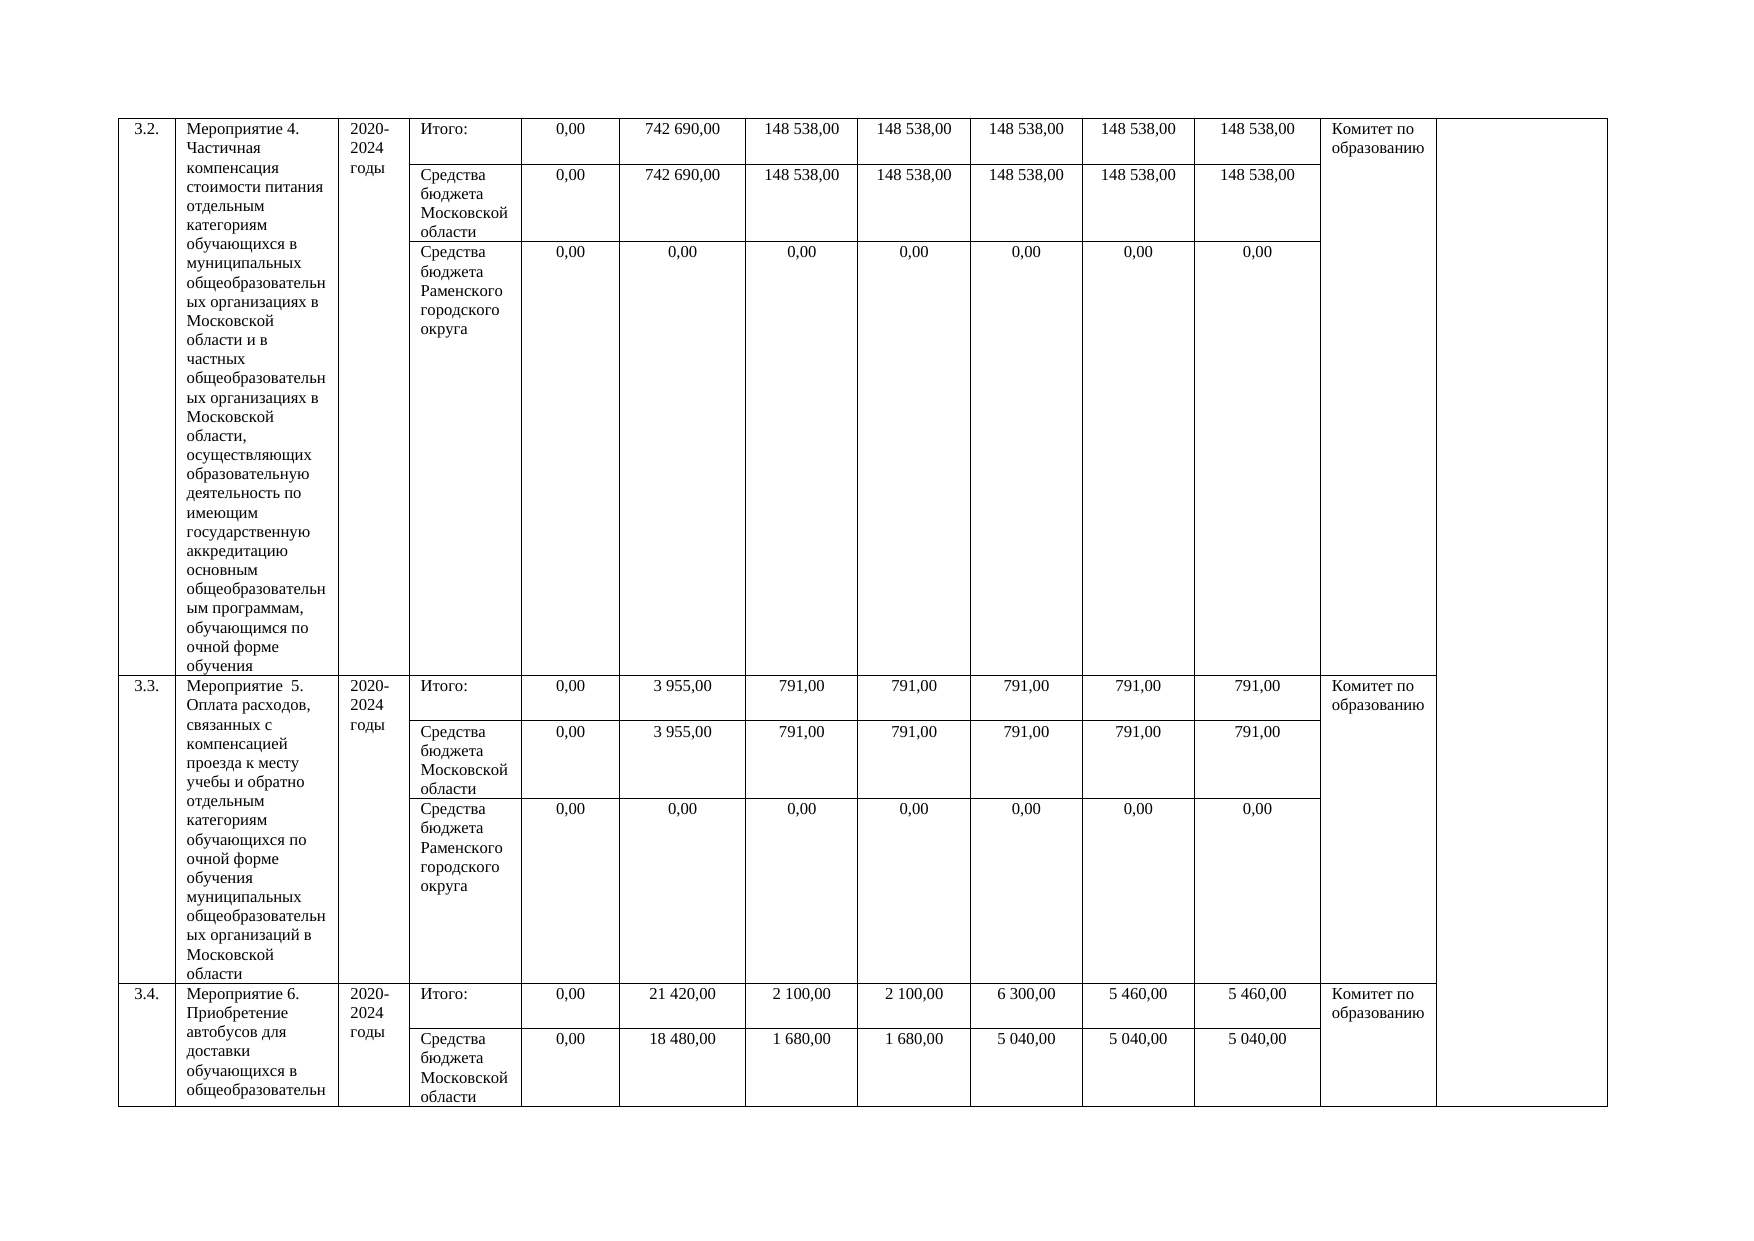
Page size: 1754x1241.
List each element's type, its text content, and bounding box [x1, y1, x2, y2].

table_cell 2020-2024 годы [339, 676, 409, 983]
table_cell 1 680,00 [858, 1029, 970, 1106]
table_cell 791,00 [746, 676, 857, 720]
table_cell 791,00 [858, 676, 970, 720]
table_cell 2 100,00 [746, 984, 857, 1028]
table_cell 148 538,00 [858, 165, 970, 241]
table_cell 0,00 [522, 676, 619, 720]
table_cell 5 460,00 [1195, 984, 1320, 1028]
table_cell 3.3. [119, 676, 175, 983]
table_cell 0,00 [746, 799, 857, 983]
table_cell Итого: [410, 676, 521, 720]
table_cell 148 538,00 [746, 119, 857, 163]
table_cell 18 480,00 [620, 1029, 745, 1106]
table_cell 791,00 [1083, 721, 1194, 798]
table_cell 0,00 [522, 799, 619, 983]
table_cell 0,00 [858, 242, 970, 675]
table_cell 742 690,00 [620, 119, 745, 163]
table_cell 5 460,00 [1083, 984, 1194, 1028]
table_cell 0,00 [522, 165, 619, 241]
table_cell 0,00 [522, 1029, 619, 1106]
table_cell 2 100,00 [858, 984, 970, 1028]
table_cell 148 538,00 [971, 165, 1082, 241]
table_cell 791,00 [1083, 676, 1194, 720]
table_cell 0,00 [1083, 242, 1194, 675]
table_cell 6 300,00 [971, 984, 1082, 1028]
table_cell 148 538,00 [1083, 119, 1194, 163]
table_cell 742 690,00 [620, 165, 745, 241]
table_cell 5 040,00 [1083, 1029, 1194, 1106]
table_cell 1 680,00 [746, 1029, 857, 1106]
table_cell 0,00 [1083, 799, 1194, 983]
table_cell 791,00 [746, 721, 857, 798]
table_cell 148 538,00 [971, 119, 1082, 163]
table_cell 0,00 [522, 119, 619, 163]
table_cell 148 538,00 [1195, 119, 1320, 163]
table_cell 0,00 [746, 242, 857, 675]
table_cell 148 538,00 [858, 119, 970, 163]
table_cell 0,00 [522, 721, 619, 798]
table_cell 791,00 [1195, 676, 1320, 720]
table_cell 791,00 [858, 721, 970, 798]
table_cell 0,00 [1195, 799, 1320, 983]
table_cell 791,00 [971, 721, 1082, 798]
table_cell 791,00 [971, 676, 1082, 720]
table_cell 0,00 [858, 799, 970, 983]
table_cell Комитет по образованию [1321, 984, 1436, 1106]
table_cell 0,00 [522, 242, 619, 675]
table_cell Мероприятие 5. Оплата расходов, связанных с компенсацией проезда к месту учебы и обратно отдельным категориям обучающихся по очной форме обучения муниципальных общеобразовательных организаций в Московской области [176, 676, 338, 983]
table_cell 148 538,00 [746, 165, 857, 241]
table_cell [1321, 119, 1436, 675]
table_cell 0,00 [620, 799, 745, 983]
table_cell Итого: [410, 984, 521, 1028]
table_cell 0,00 [971, 799, 1082, 983]
table_cell Мероприятие 6. Приобретение автобусов для доставки обучающихся в общеобразовательные организации в Московской области, расположенные в сельских населенных пунктах [176, 984, 338, 1106]
table_cell 0,00 [522, 984, 619, 1028]
table_cell 791,00 [1195, 721, 1320, 798]
table_cell Мероприятие 4. Частичная компенсация стоимости питания отдельным категориям обучающихся в муниципальных общеобразовательных организациях в Московской области и в частных общеобразовательных организациях в Московской области, осуществляющих образовательную деятельность по имеющим государственную аккредитацию основным общеобразовательным программам, обучающимся по очной форме обучения [176, 119, 338, 675]
table_cell 3 955,00 [620, 676, 745, 720]
table_cell Средства бюджета Московской области [410, 165, 521, 241]
table_cell Средства бюджета Раменского городского округа [410, 242, 521, 675]
table_cell 148 538,00 [1083, 165, 1194, 241]
table_cell 0,00 [971, 242, 1082, 675]
table_cell Комитет по образованию [1321, 676, 1436, 983]
table_cell 5 040,00 [971, 1029, 1082, 1106]
table_cell 148 538,00 [1195, 165, 1320, 241]
table_cell 21 420,00 [620, 984, 745, 1028]
table_cell Средства бюджета Московской области [410, 1029, 521, 1106]
table_cell 0,00 [1195, 242, 1320, 675]
table_cell 0,00 [620, 242, 745, 675]
table_cell 2020-2024 годы [339, 119, 409, 675]
table_cell Средства бюджета Раменского городского округа [410, 799, 521, 983]
table_cell Средства бюджета Московской области [410, 721, 521, 798]
table_cell 2020-2024 годы [339, 984, 409, 1106]
table_cell 3 955,00 [620, 721, 745, 798]
table_cell 3.2. [119, 119, 175, 675]
table_cell 5 040,00 [1195, 1029, 1320, 1106]
table_cell 3.4. [119, 984, 175, 1106]
table_cell Итого: [410, 119, 521, 163]
